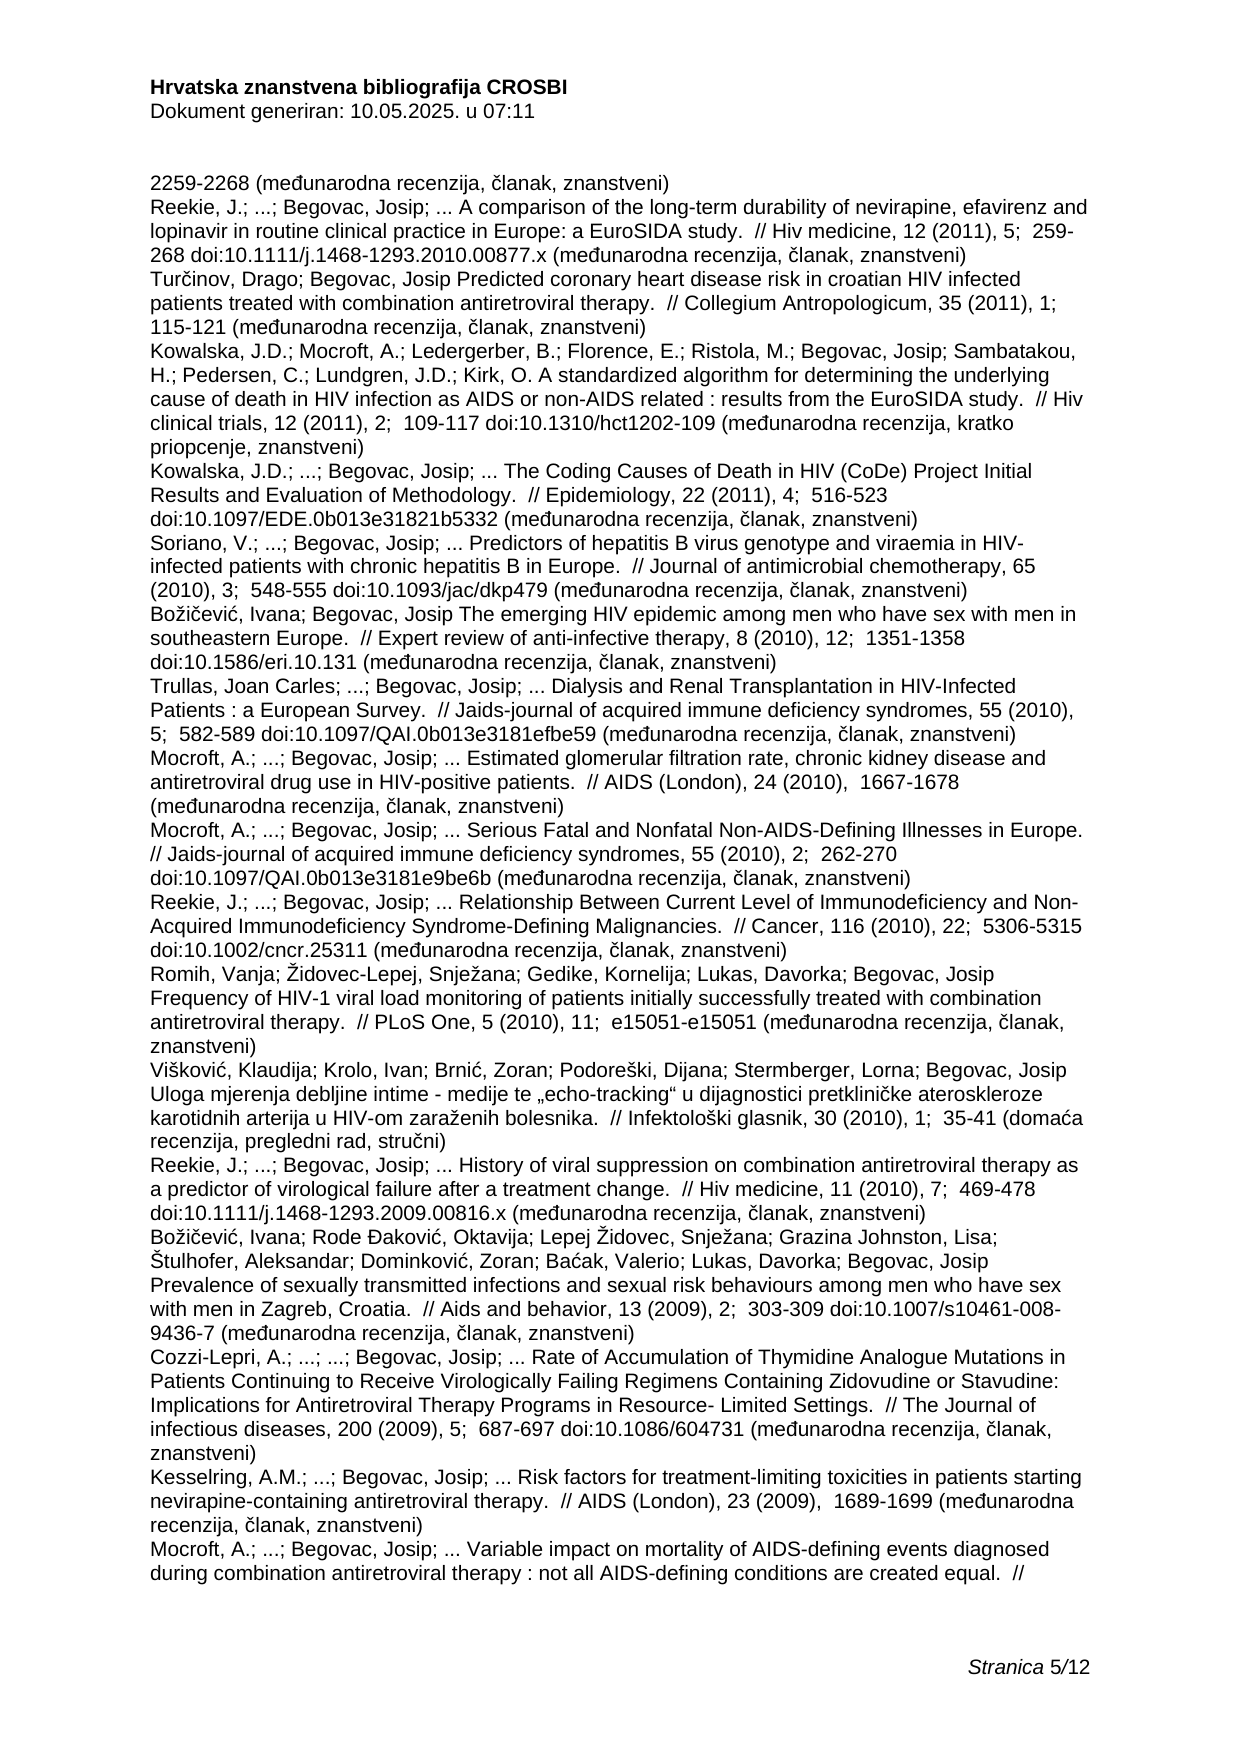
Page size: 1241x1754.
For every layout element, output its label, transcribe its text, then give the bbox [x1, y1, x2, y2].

text Višković, Klaudija; Krolo, Ivan; Brnić, Zoran; Podoreški, Dijana; Stermberger, Lorna; Begovac, Josip [150, 1057, 1090, 1153]
text Turčinov, Drago; Begovac, Josip [150, 267, 1090, 339]
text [150, 171, 1090, 195]
text Mocroft, A.; ...; Begovac, Josip; ... [150, 746, 1090, 818]
text Reekie, J.; ...; Begovac, Josip; ... [150, 1153, 1090, 1225]
text Reekie, J.; ...; Begovac, Josip; ... [150, 890, 1090, 962]
text Trullas, Joan Carles; ...; Begovac, Josip; ... [150, 674, 1090, 746]
text Soriano, V.; ...; Begovac, Josip; ... [150, 530, 1090, 602]
text Kesselring, A.M.; ...; Begovac, Josip; ... [150, 1465, 1090, 1537]
text Kowalska, J.D.; Mocroft, A.; Ledergerber, B.; Florence, E.; Ristola, M.; Begovac, Josip; Sambatakou, H.; Pedersen, C.; Lundgren, J.D.; Kirk, O. [150, 339, 1090, 458]
text Reekie, J.; ...; Begovac, Josip; ... [150, 195, 1090, 267]
text Romih, Vanja; Židovec-Lepej, Snježana; Gedike, Kornelija; Lukas, Davorka; Begovac, Josip [150, 962, 1090, 1057]
text Cozzi-Lepri, A.; ...; ...; Begovac, Josip; ... [150, 1345, 1090, 1465]
text Božičević, Ivana; Rode Đaković, Oktavija; Lepej Židovec, Snježana; Grazina Johnston, Lisa; Štulhofer, Aleksandar; Dominković, Zoran; Baćak, Valerio; Lukas, Davorka; Begovac, Josip [150, 1225, 1090, 1345]
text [150, 1537, 1090, 1584]
text Mocroft, A.; ...; Begovac, Josip; ... [150, 818, 1090, 890]
text Božičević, Ivana; Begovac, Josip [150, 602, 1090, 674]
text Kowalska, J.D.; ...; Begovac, Josip; ... [150, 458, 1090, 530]
